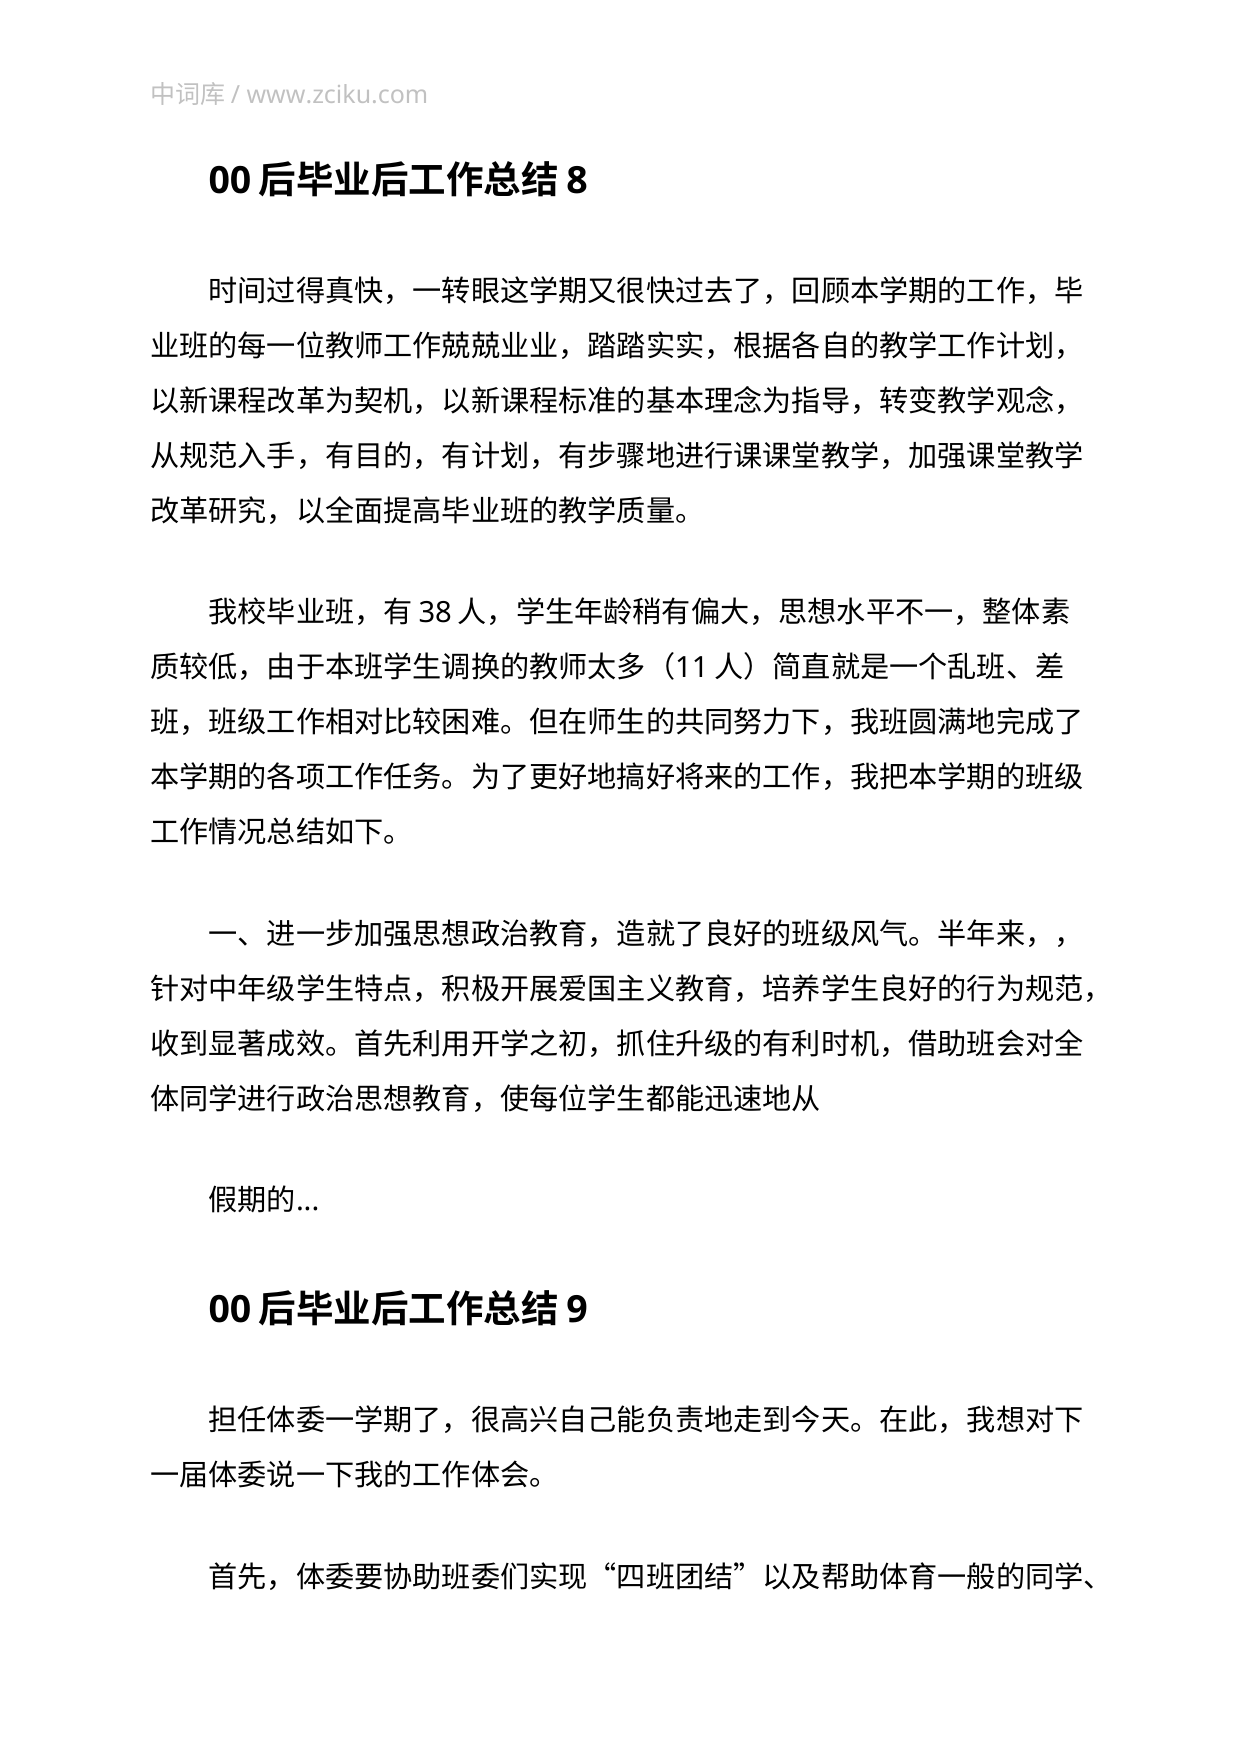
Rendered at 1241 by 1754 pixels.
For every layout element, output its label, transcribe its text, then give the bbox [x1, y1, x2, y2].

text 我校毕业班，有38人，学生年龄稍有偏大，思想水平不一，整体素质较低，由于本班学生调换的教师太多（11人）简直就是一个乱班、差班，班级工作相对比较困难。但在师生的共同努力下，我班圆满地完成了本学期的各项工作任务。为了更好地搞好将来的工作，我把本学期的班级工作情况总结如下。 [150, 589, 1090, 851]
text 担任体委一学期了，很高兴自己能负责地走到今天。在此，我想对下一届体委说一下我的工作体会。 [150, 1397, 1090, 1494]
text 00后毕业后工作总结9 [150, 1279, 1090, 1333]
text 假期的... [150, 1177, 1090, 1219]
text 00后毕业后工作总结8 [150, 150, 1090, 204]
text 时间过得真快，一转眼这学期又很快过去了，回顾本学期的工作，毕业班的每一位教师工作兢兢业业，踏踏实实，根据各自的教学工作计划，以新课程改革为契机，以新课程标准的基本理念为指导，转变教学观念，从规范入手，有目的，有计划，有步骤地进行课课堂教学，加强课堂教学改革研究，以全面提高毕业班的教学质量。 [150, 268, 1090, 529]
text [150, 1553, 1090, 1596]
text 一、进一步加强思想政治教育，造就了良好的班级风气。半年来，，针对中年级学生特点，积极开展爱国主义教育，培养学生良好的行为规范，收到显著成效。首先利用开学之初，抓住升级的有利时机，借助班会对全体同学进行政治思想教育，使每位学生都能迅速地从 [150, 911, 1090, 1117]
